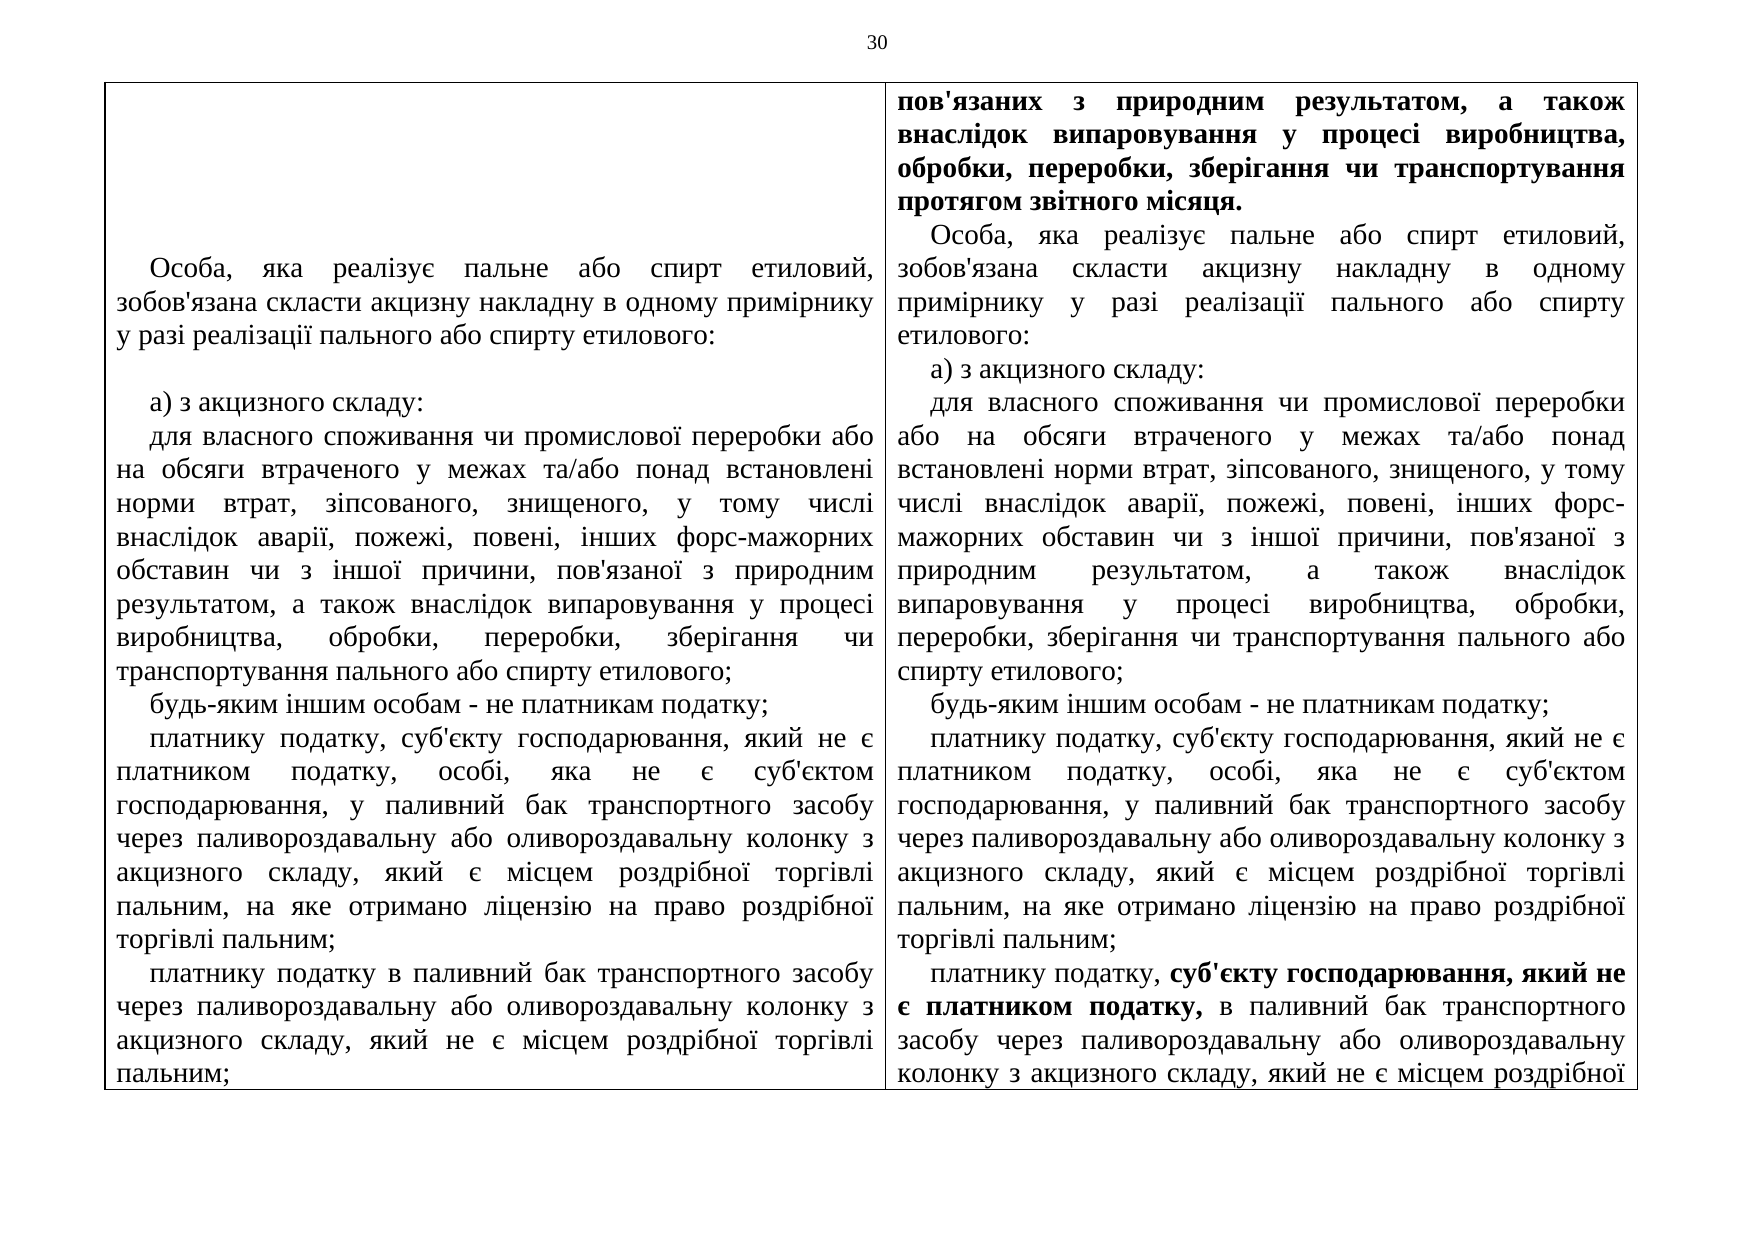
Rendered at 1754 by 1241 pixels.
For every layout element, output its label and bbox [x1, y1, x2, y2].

table_cell [106, 83, 885, 1089]
table_cell [886, 83, 1637, 1089]
